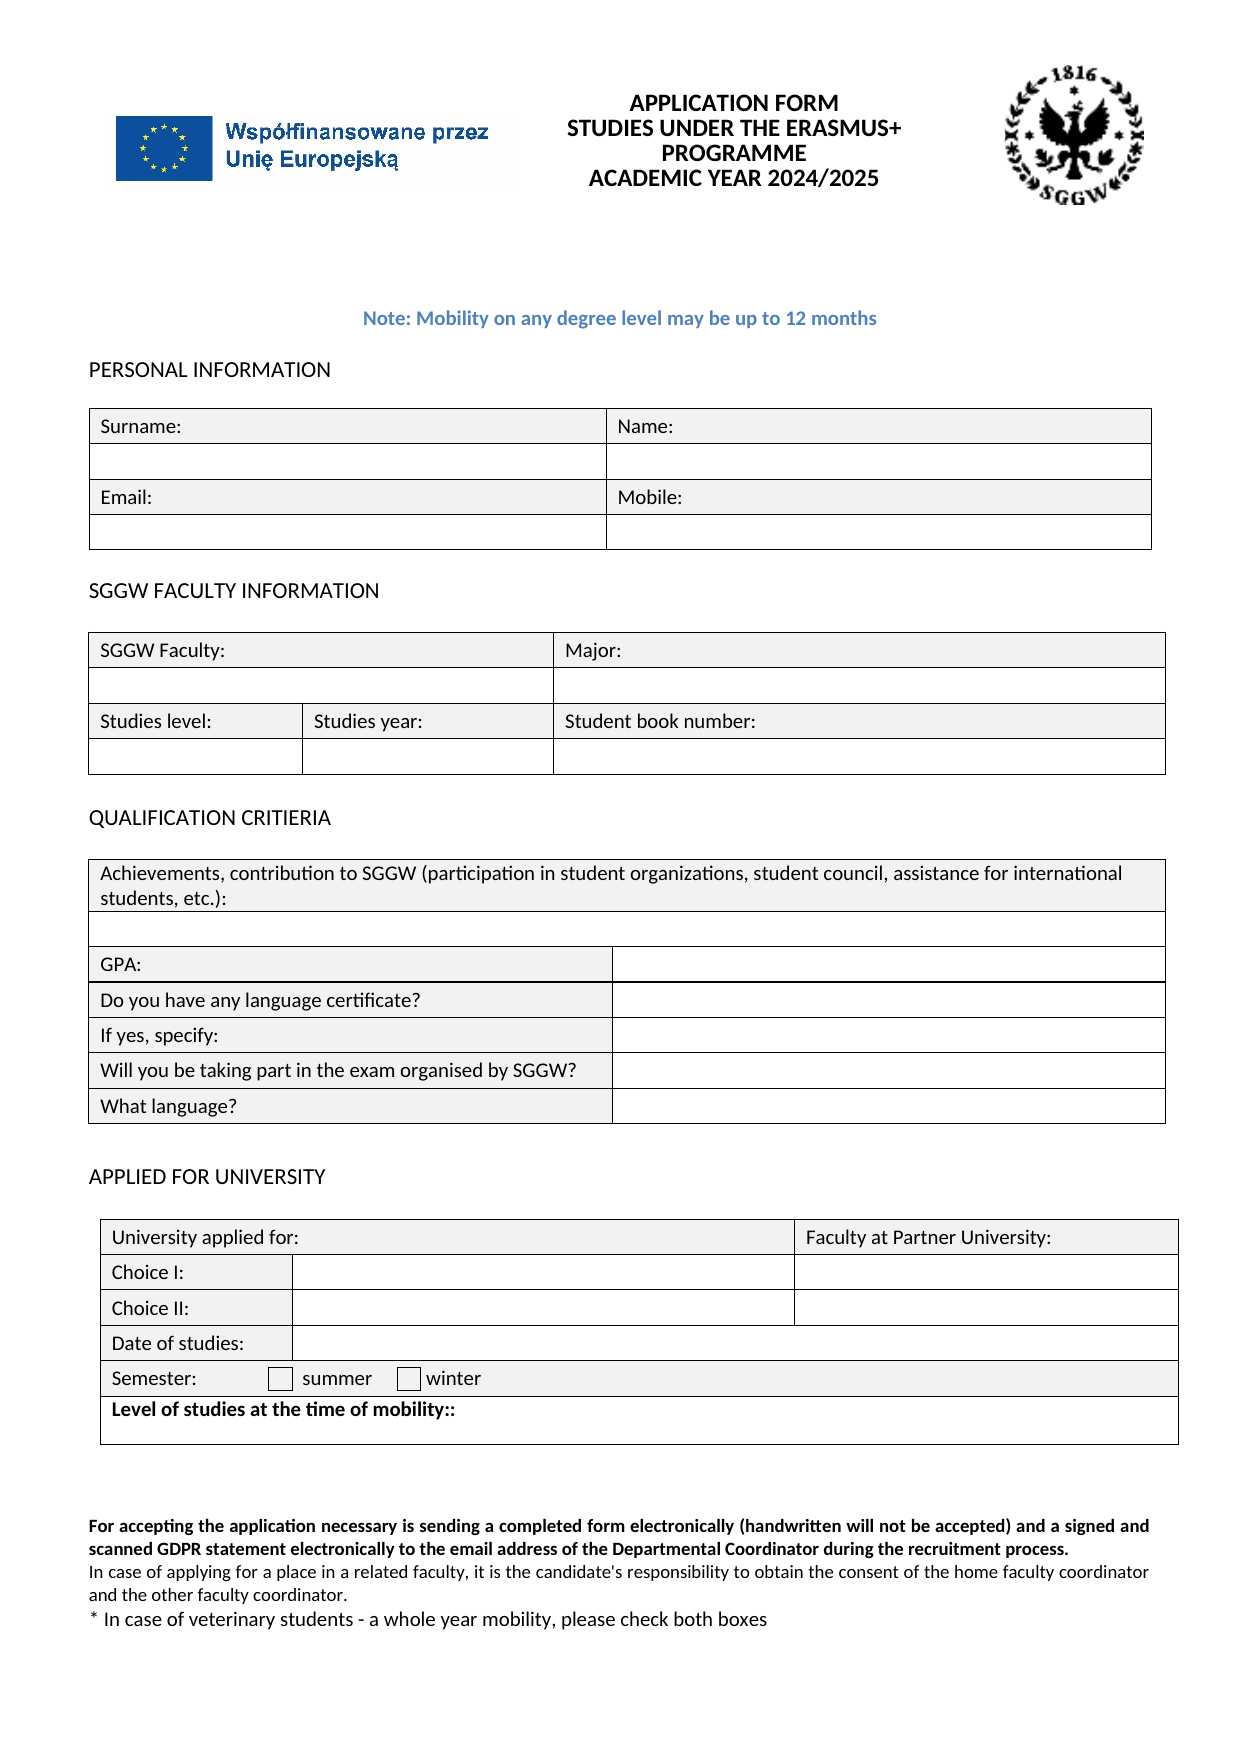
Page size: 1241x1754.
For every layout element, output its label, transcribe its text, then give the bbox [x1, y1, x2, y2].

table_cell Choice I: [101, 1255, 292, 1289]
table_cell [293, 1290, 794, 1325]
table_cell [293, 1255, 794, 1289]
table_header Surname: [90, 409, 606, 443]
picture [1004, 65, 1144, 205]
table_cell Mobile: [607, 480, 1151, 514]
text PERSONAL INFORMATION [89, 356, 1152, 384]
table_cell [90, 515, 606, 549]
text Note: Mobility on any degree level may be up to 12 months [89, 305, 1152, 330]
table_header University applied for: [101, 1220, 794, 1254]
table_cell Date of studies: [101, 1326, 292, 1360]
text * In case of veterinary students - a whole year mobility, please check both boxes [89, 1606, 1152, 1631]
table_cell [607, 444, 1151, 478]
table_header Faculty at Partner University: [795, 1220, 1178, 1254]
table_header SGGW FACULTY INFORMATION QUALIFICATION CRITIERIA [81, 576, 1174, 1124]
text APPLIED FOR UNIVERSITY [89, 1162, 1152, 1190]
table_cell Email: [90, 480, 606, 514]
table_cell [795, 1290, 1178, 1325]
table_cell [90, 444, 606, 478]
table_cell [607, 515, 1151, 549]
table_header Name: [607, 409, 1151, 443]
table_cell Semester: summer winter [101, 1361, 1178, 1396]
table_cell [795, 1255, 1178, 1289]
table_cell Choice II: [101, 1290, 292, 1325]
table_cell Level of studies at the time of mobility:: [101, 1397, 1178, 1444]
table_cell [293, 1326, 1178, 1360]
text In case of applying for a place in a related faculty, it is the candidate's responsibility to obtain the consent of the home faculty coordinator and the other faculty coordinator. [89, 1560, 1152, 1606]
picture [111, 112, 518, 185]
text For accepting the application necessary is sending a completed form electronically (handwritten will not be accepted) and a signed and scanned GDPR statement electronically to the email address of the Departmental Coordinator during the recruitment process. [89, 1514, 1152, 1560]
